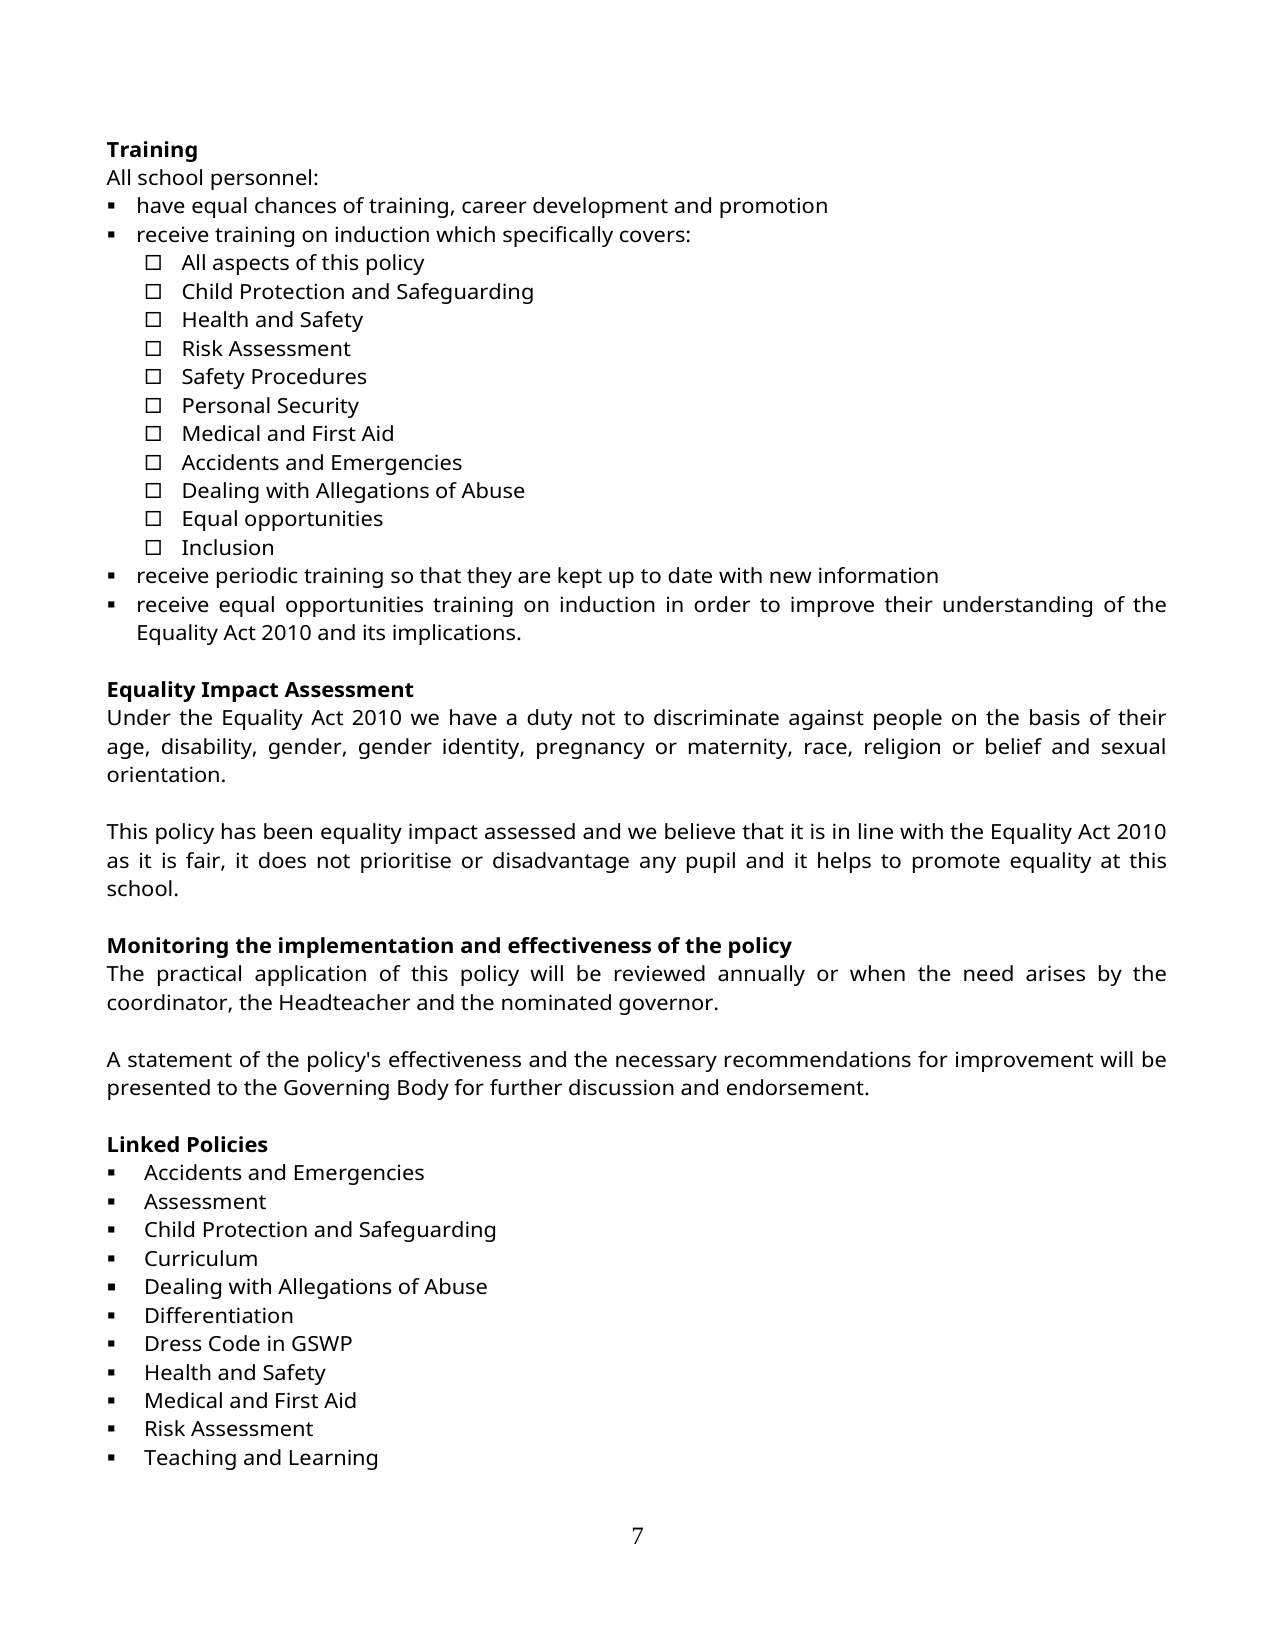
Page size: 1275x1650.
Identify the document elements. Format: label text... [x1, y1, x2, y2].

list Risk Assessment [106, 1414, 1169, 1443]
text Training [106, 135, 1169, 163]
list Inclusion [144, 533, 1169, 561]
list Health and Safety [144, 305, 1169, 334]
text Under the Equality Act 2010 we have a duty not to discriminate against people on the basis of their age, disability, gender, gender identity, pregnancy or maternity, race, religion or belief and sexual orientation. [106, 703, 1169, 789]
list Dealing with Allegations of Abuse [144, 476, 1169, 504]
list Accidents and Emergencies [106, 1158, 1169, 1187]
list receive periodic training so that they are kept up to date with new information [106, 561, 1169, 590]
list receive training on induction which specifically covers: [106, 220, 1169, 248]
list Equal opportunities [144, 504, 1169, 533]
list All aspects of this policy [144, 248, 1169, 277]
text Equality Impact Assessment [106, 675, 1169, 703]
list receive equal opportunities training on induction in order to improve their understanding of the Equality Act 2010 and its implications. [106, 590, 1169, 647]
text Linked Policies [106, 1130, 1169, 1158]
list Child Protection and Safeguarding [144, 277, 1169, 305]
list Accidents and Emergencies [144, 448, 1169, 476]
list Curriculum [106, 1244, 1169, 1272]
list Personal Security [144, 391, 1169, 419]
list Child Protection and Safeguarding [106, 1215, 1169, 1244]
list Medical and First Aid [106, 1386, 1169, 1414]
list have equal chances of training, career development and promotion [106, 192, 1169, 220]
list Differentiation [106, 1301, 1169, 1329]
text A statement of the policy's effectiveness and the necessary recommendations for improvement will be presented to the Governing Body for further discussion and endorsement. [106, 1045, 1169, 1102]
list Risk Assessment [144, 334, 1169, 362]
text The practical application of this policy will be reviewed annually or when the need arises by the coordinator, the Headteacher and the nominated governor. [106, 959, 1169, 1016]
list Safety Procedures [144, 362, 1169, 391]
text Monitoring the implementation and effectiveness of the policy [106, 931, 1169, 959]
list Teaching and Learning [106, 1443, 1169, 1471]
list Dealing with Allegations of Abuse [106, 1272, 1169, 1301]
list Assessment [106, 1187, 1169, 1215]
list Medical and First Aid [144, 419, 1169, 448]
list Health and Safety [106, 1358, 1169, 1386]
list Dress Code in GSWP [106, 1329, 1169, 1358]
text This policy has been equality impact assessed and we believe that it is in line with the Equality Act 2010 as it is fair, it does not prioritise or disadvantage any pupil and it helps to promote equality at this school. [106, 817, 1169, 903]
text All school personnel: [106, 163, 1169, 192]
